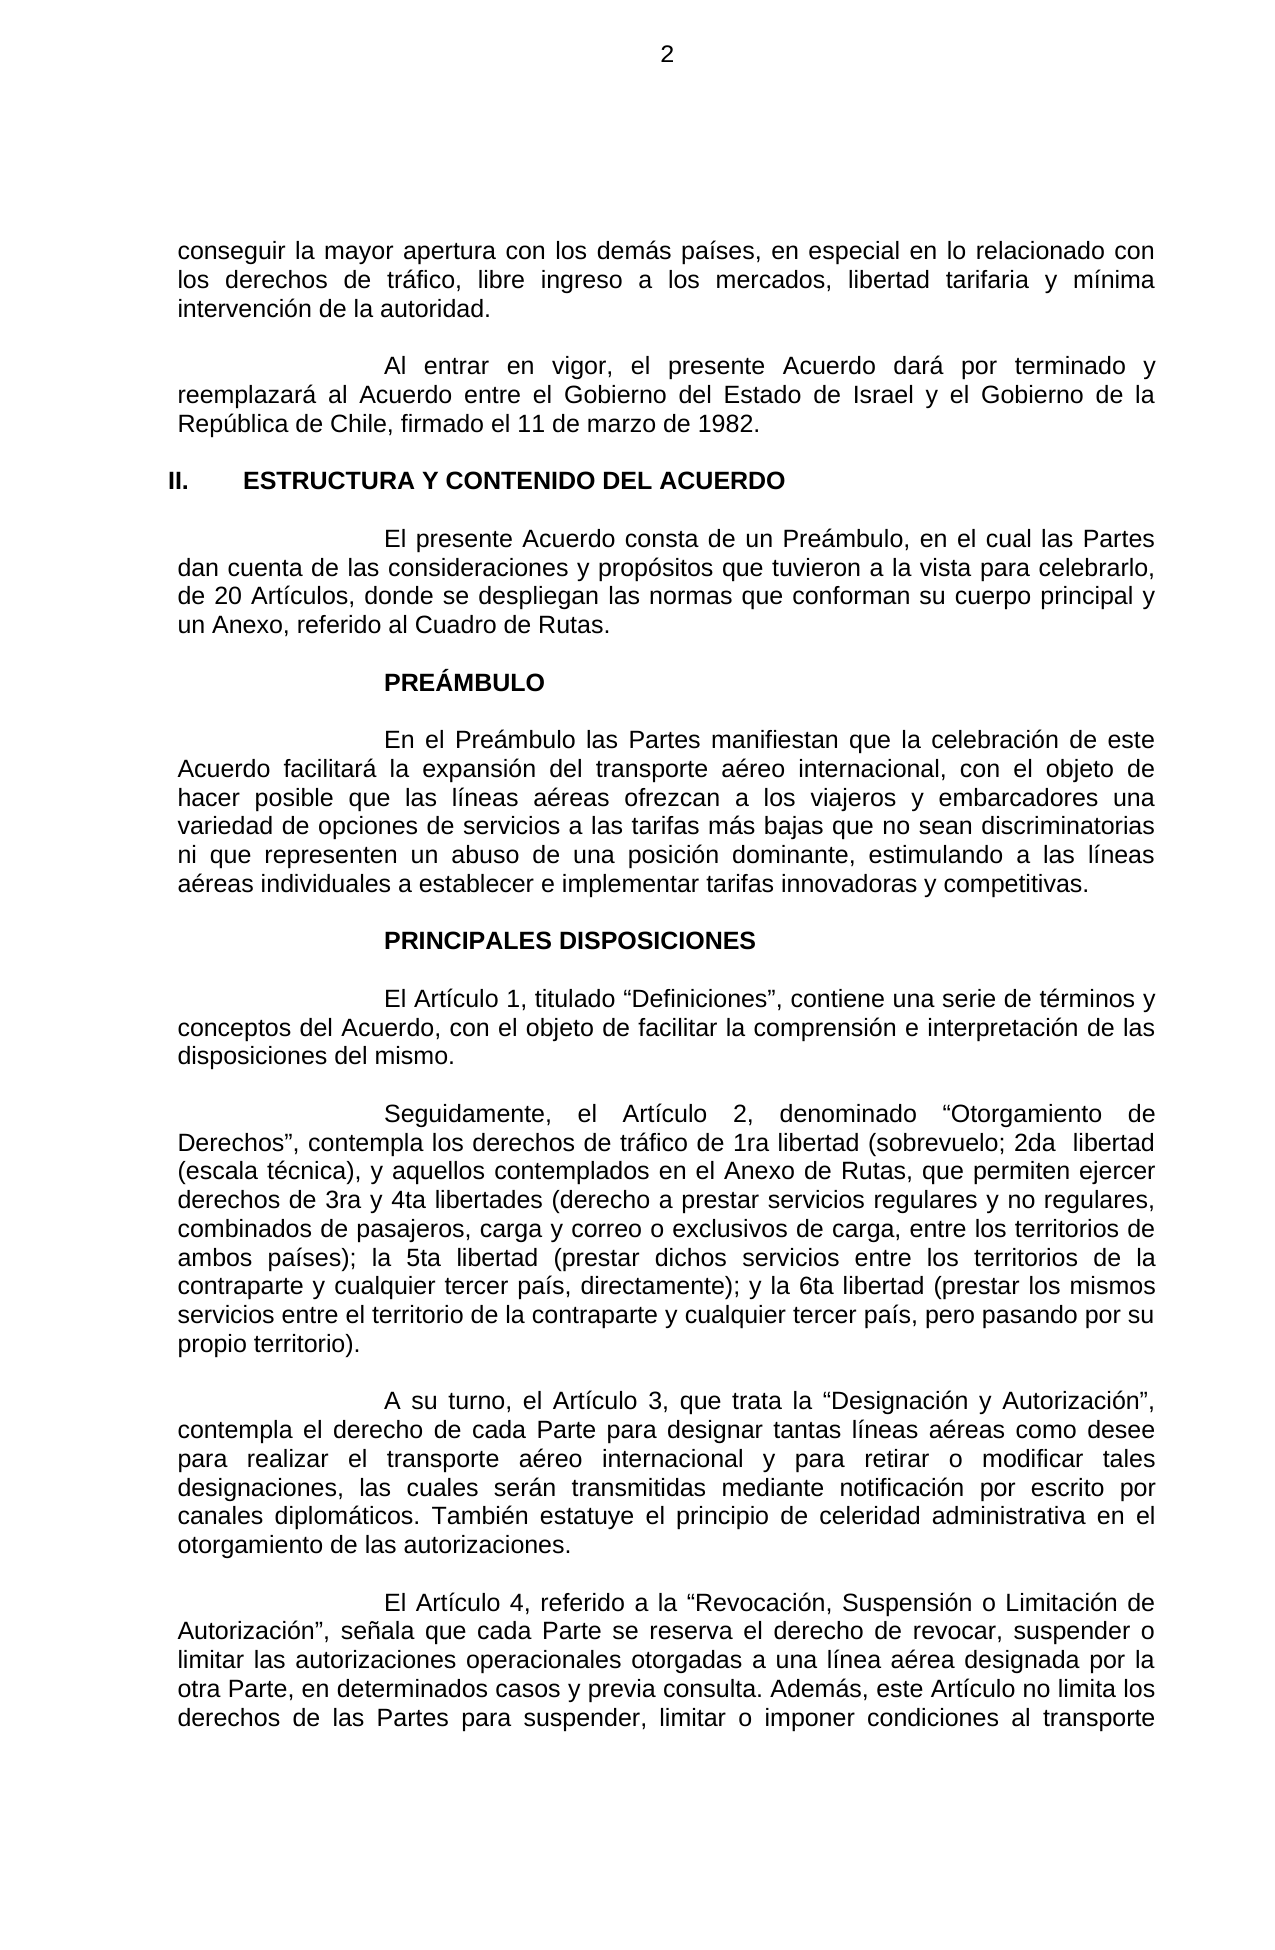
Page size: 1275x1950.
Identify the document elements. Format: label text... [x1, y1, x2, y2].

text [177, 1587, 1157, 1731]
list ESTRUCTURA Y CONTENIDO DEL ACUERDO [168, 466, 1157, 495]
text El presente Acuerdo consta de un Preámbulo, en el cual las Partes dan cuenta de las consideraciones y propósitos que tuvieron a la vista para celebrarlo, de 20 Artículos, donde se despliegan las normas que conforman su cuerpo principal y un Anexo, referido al Cuadro de Rutas. [177, 524, 1157, 639]
text A su turno, el Artículo 3, que trata la “Designación y Autorización”, contempla el derecho de cada Parte para designar tantas líneas aéreas como desee para realizar el transporte aéreo internacional y para retirar o modificar tales designaciones, las cuales serán transmitidas mediante notificación por escrito por canales diplomáticos. También estatuye el principio de celeridad administrativa en el otorgamiento de las autorizaciones. [177, 1386, 1157, 1559]
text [177, 236, 1157, 322]
text El Artículo 1, titulado “Definiciones”, contiene una serie de términos y conceptos del Acuerdo, con el objeto de facilitar la comprensión e interpretación de las disposiciones del mismo. [177, 984, 1157, 1070]
list Al entrar en vigor, el presente Acuerdo dará por terminado y reemplazará al Acuerdo entre el Gobierno del Estado de Israel y el Gobierno de la República de Chile, firmado el 11 de marzo de 1982. [177, 351, 1157, 437]
text En el Preámbulo las Partes manifiestan que la celebración de este Acuerdo facilitará la expansión del transporte aéreo internacional, con el objeto de hacer posible que las líneas aéreas ofrezcan a los viajeros y embarcadores una variedad de opciones de servicios a las tarifas más bajas que no sean discriminatorias ni que representen un abuso de una posición dominante, estimulando a las líneas aéreas individuales a establecer e implementar tarifas innovadoras y competitivas. [177, 725, 1157, 897]
list PRINCIPALES DISPOSICIONES [309, 926, 1157, 955]
text Seguidamente, el Artículo 2, denominado “Otorgamiento de Derechos”, contempla los derechos de tráfico de 1ra libertad (sobrevuelo; 2da libertad (escala técnica), y aquellos contemplados en el Anexo de Rutas, que permiten ejercer derechos de 3ra y 4ta libertades (derecho a prestar servicios regulares y no regulares, combinados de pasajeros, carga y correo o exclusivos de carga, entre los territorios de ambos países); la 5ta libertad (prestar dichos servicios entre los territorios de la contraparte y cualquier tercer país, directamente); y la 6ta libertad (prestar los mismos servicios entre el territorio de la contraparte y cualquier tercer país, pero pasando por su propio territorio). [177, 1099, 1157, 1357]
list PREÁMBULO [309, 667, 1157, 696]
